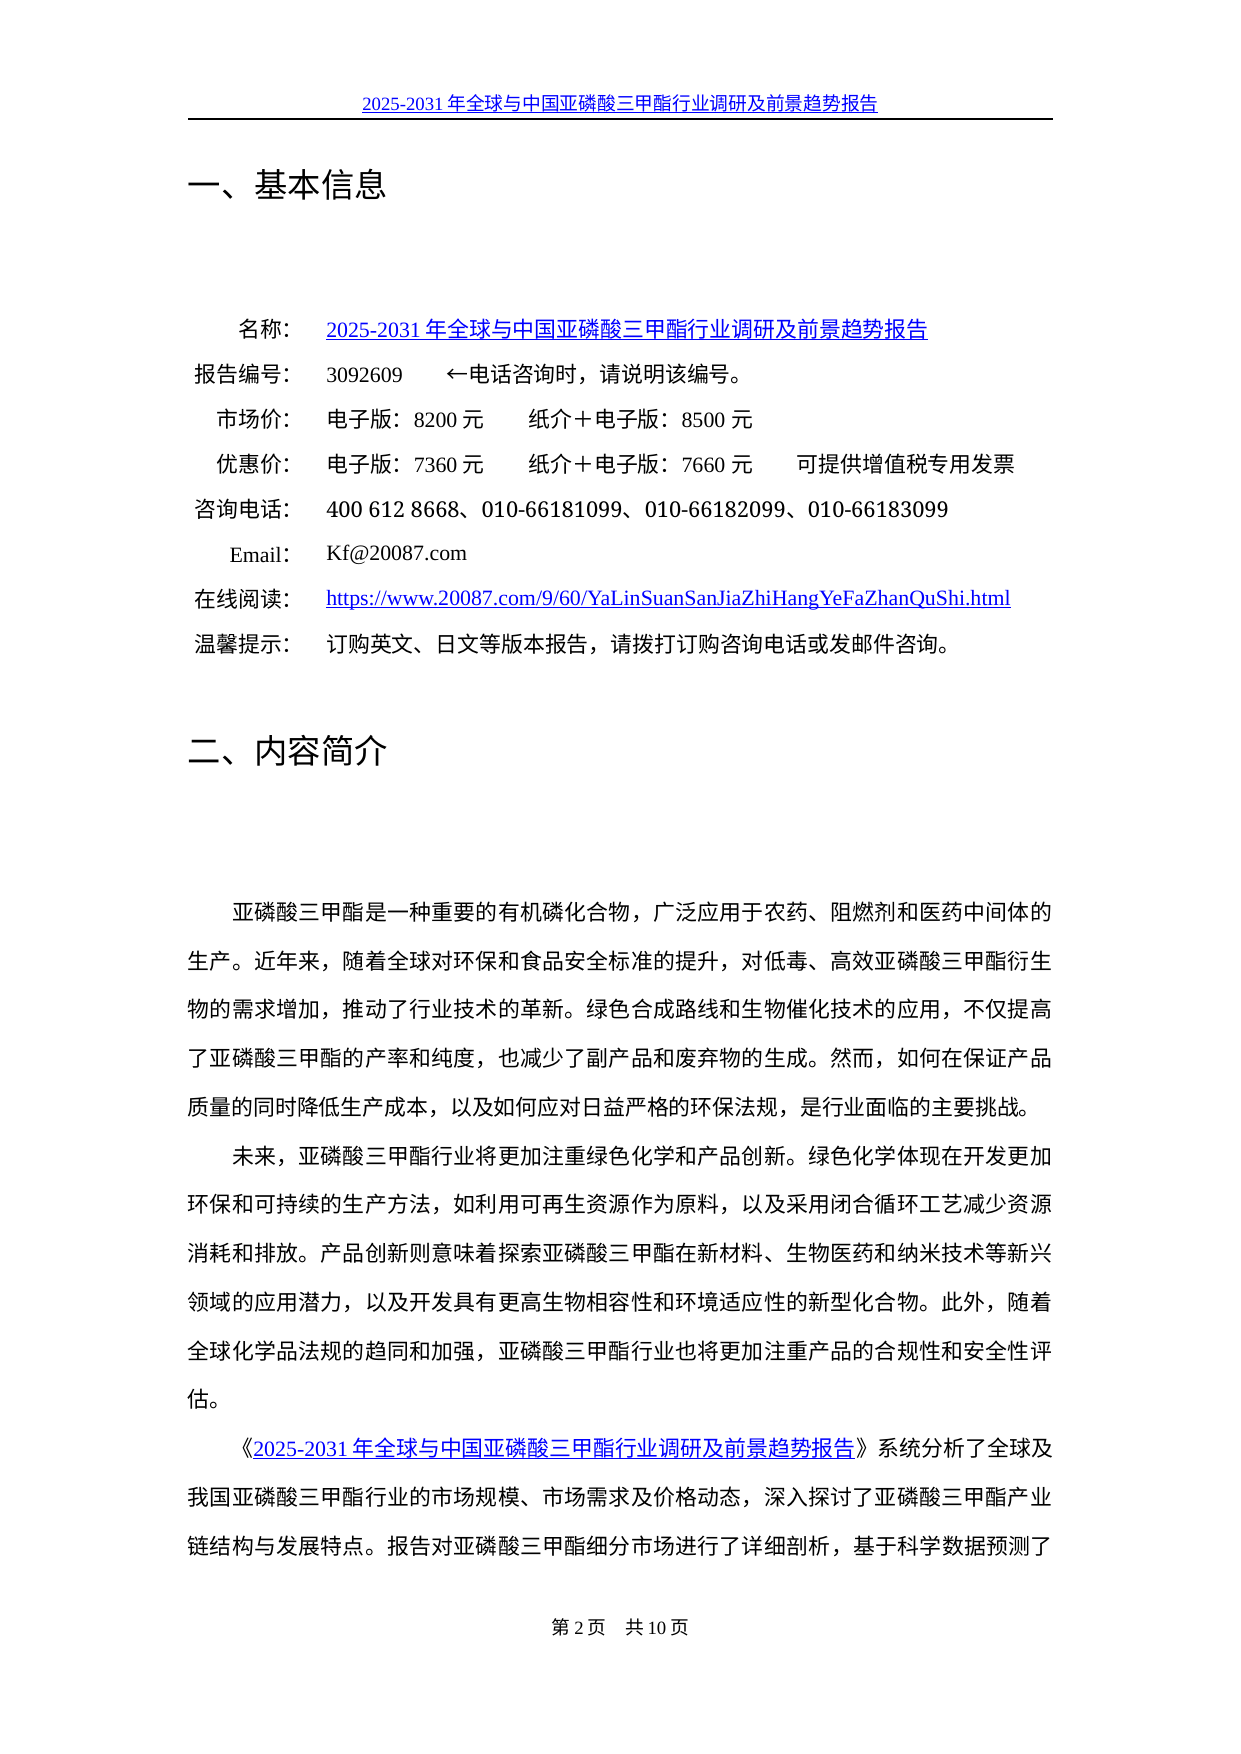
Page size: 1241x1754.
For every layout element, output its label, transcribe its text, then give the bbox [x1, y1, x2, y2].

table_cell 温馨提示： [167, 627, 315, 672]
table_cell 咨询电话： [167, 492, 315, 537]
table_cell 电子版：7360 元 纸介＋电子版：7660 元 可提供增值税专用发票 [315, 447, 1073, 492]
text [187, 894, 1053, 1561]
table_cell Email： [167, 537, 315, 582]
table_cell 在线阅读： [167, 582, 315, 627]
table_header 名称： [167, 312, 315, 357]
table_header 2025-2031年全球与中国亚磷酸三甲酯行业调研及前景趋势报告 [315, 312, 1073, 357]
title 二、内容简介 [187, 717, 1053, 782]
table_cell [315, 582, 1073, 627]
table_cell 市场价： [167, 402, 315, 447]
table_cell Kf@20087.com [315, 537, 1073, 582]
table_cell 报告编号： [167, 357, 315, 402]
title 一、基本信息 [187, 150, 1053, 215]
table_cell 400 612 8668、010-66181099、010-66182099、010-66183099 [315, 492, 1073, 537]
table_cell 电子版：8200 元 纸介＋电子版：8500 元 [315, 402, 1073, 447]
table_cell 优惠价： [167, 447, 315, 492]
table_cell 订购英文、日文等版本报告，请拨打订购咨询电话或发邮件咨询。 [315, 627, 1073, 672]
table_cell 3092609 ←电话咨询时，请说明该编号。 [315, 357, 1073, 402]
